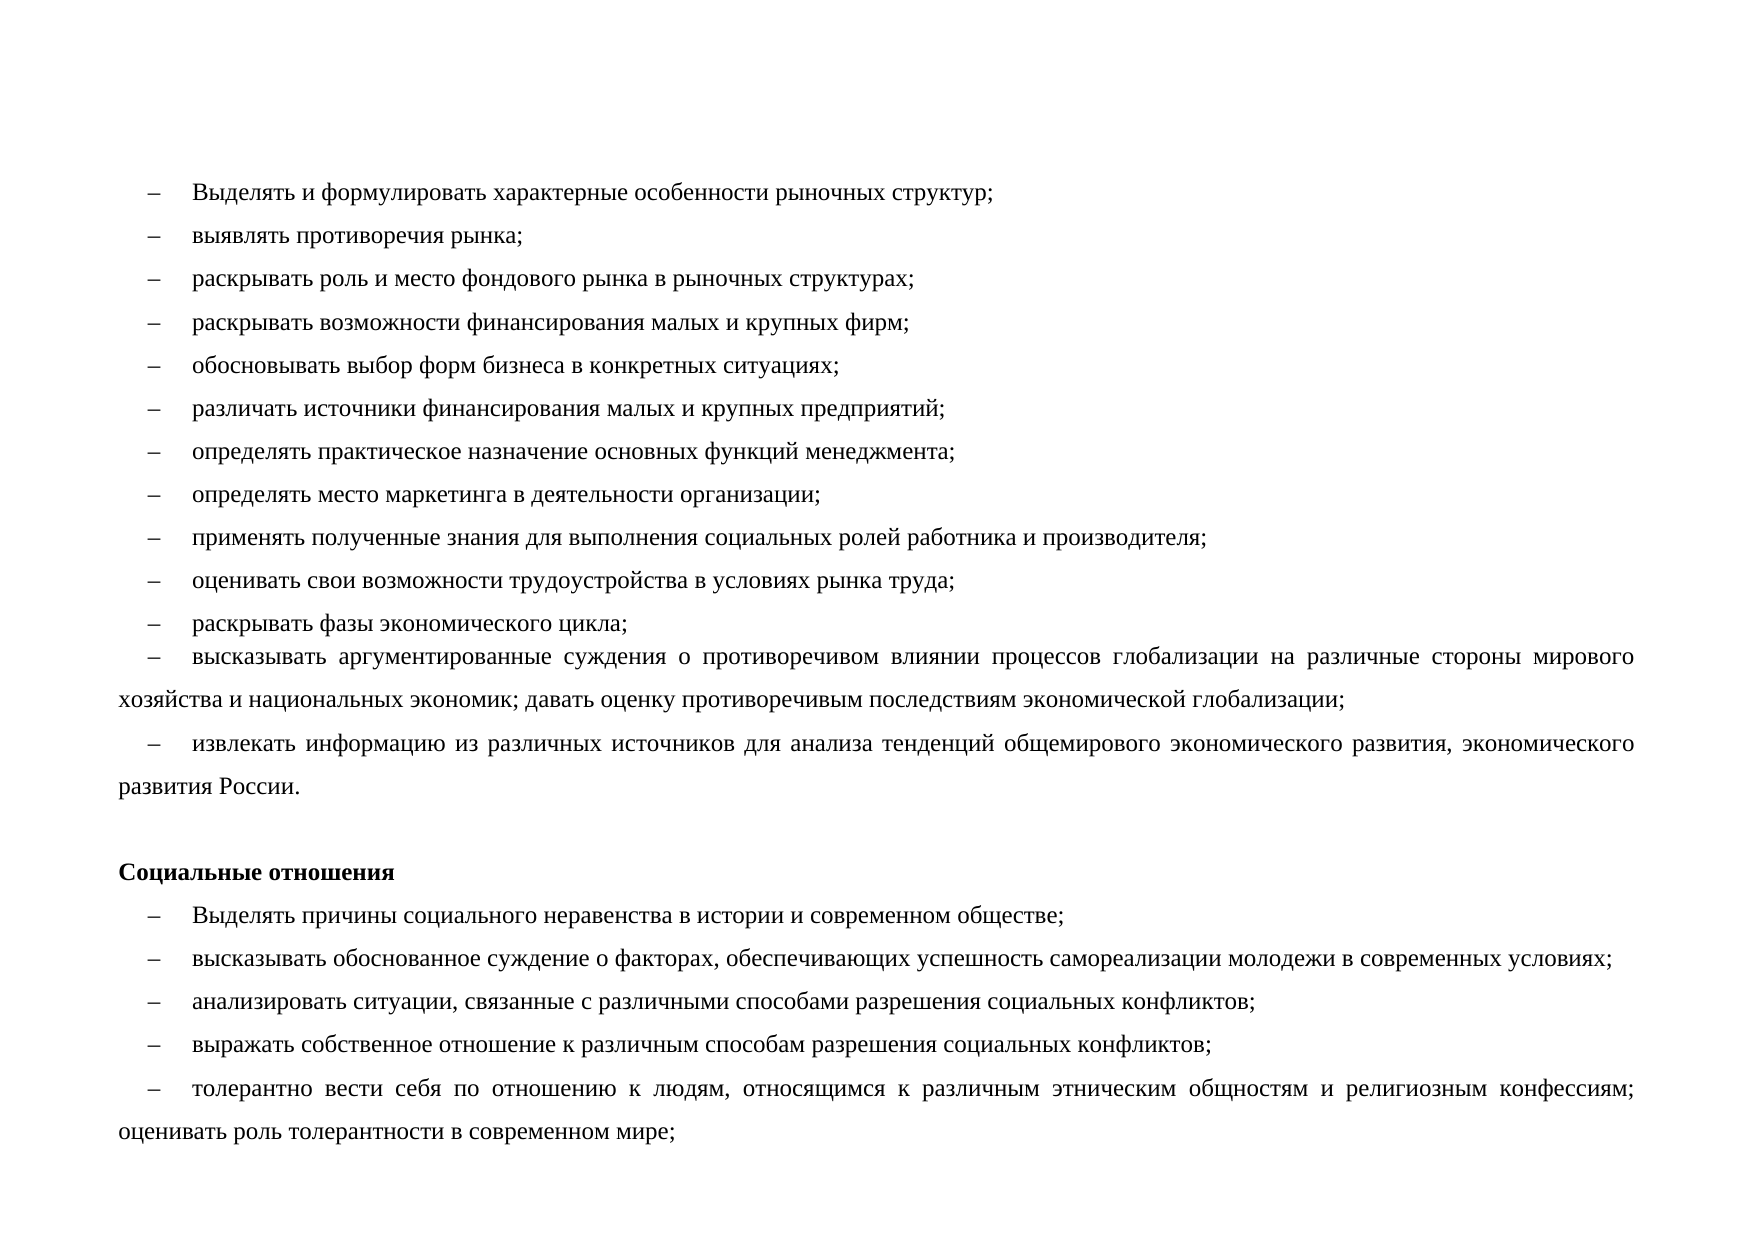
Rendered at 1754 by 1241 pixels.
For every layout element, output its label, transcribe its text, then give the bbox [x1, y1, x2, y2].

text толерантно вести себя по отношению к людям, относящимся к различным этническим общностям и религиозным конфессиям; оценивать роль толерантности в современном мире; [118, 1073, 1636, 1144]
text раскрывать роль и место фондового рынка в рыночных структурах; [118, 263, 1636, 292]
text оценивать свои возможности трудоустройства в условиях рынка труда; [118, 565, 1636, 594]
text извлекать информацию из различных источников для анализа тенденций общемирового экономического развития, экономического развития России. [118, 728, 1636, 799]
text выражать собственное отношение к различным способам разрешения социальных конфликтов; [118, 1029, 1636, 1058]
text высказывать аргументированные суждения о противоречивом влиянии процессов глобализации на различные стороны мирового хозяйства и национальных экономик; давать оценку противоречивым последствиям экономической глобализации; [118, 641, 1636, 713]
text раскрывать возможности финансирования малых и крупных фирм; [118, 307, 1636, 335]
text различать источники финансирования малых и крупных предприятий; [118, 393, 1636, 422]
text применять полученные знания для выполнения социальных ролей работника и производителя; [118, 522, 1636, 551]
text Социальные отношения [118, 857, 1636, 886]
text Выделять причины социального неравенства в истории и современном обществе; [118, 900, 1636, 929]
text Выделять и формулировать характерные особенности рыночных структур; [118, 177, 1636, 206]
text определять место маркетинга в деятельности организации; [118, 479, 1636, 508]
text обосновывать выбор форм бизнеса в конкретных ситуациях; [118, 350, 1636, 378]
text определять практическое назначение основных функций менеджмента; [118, 436, 1636, 465]
text выявлять противоречия рынка; [118, 220, 1636, 249]
text высказывать обоснованное суждение о факторах, обеспечивающих успешность самореализации молодежи в современных условиях; [118, 943, 1636, 972]
text раскрывать фазы экономического цикла; [118, 608, 1636, 637]
text анализировать ситуации, связанные с различными способами разрешения социальных конфликтов; [118, 986, 1636, 1015]
